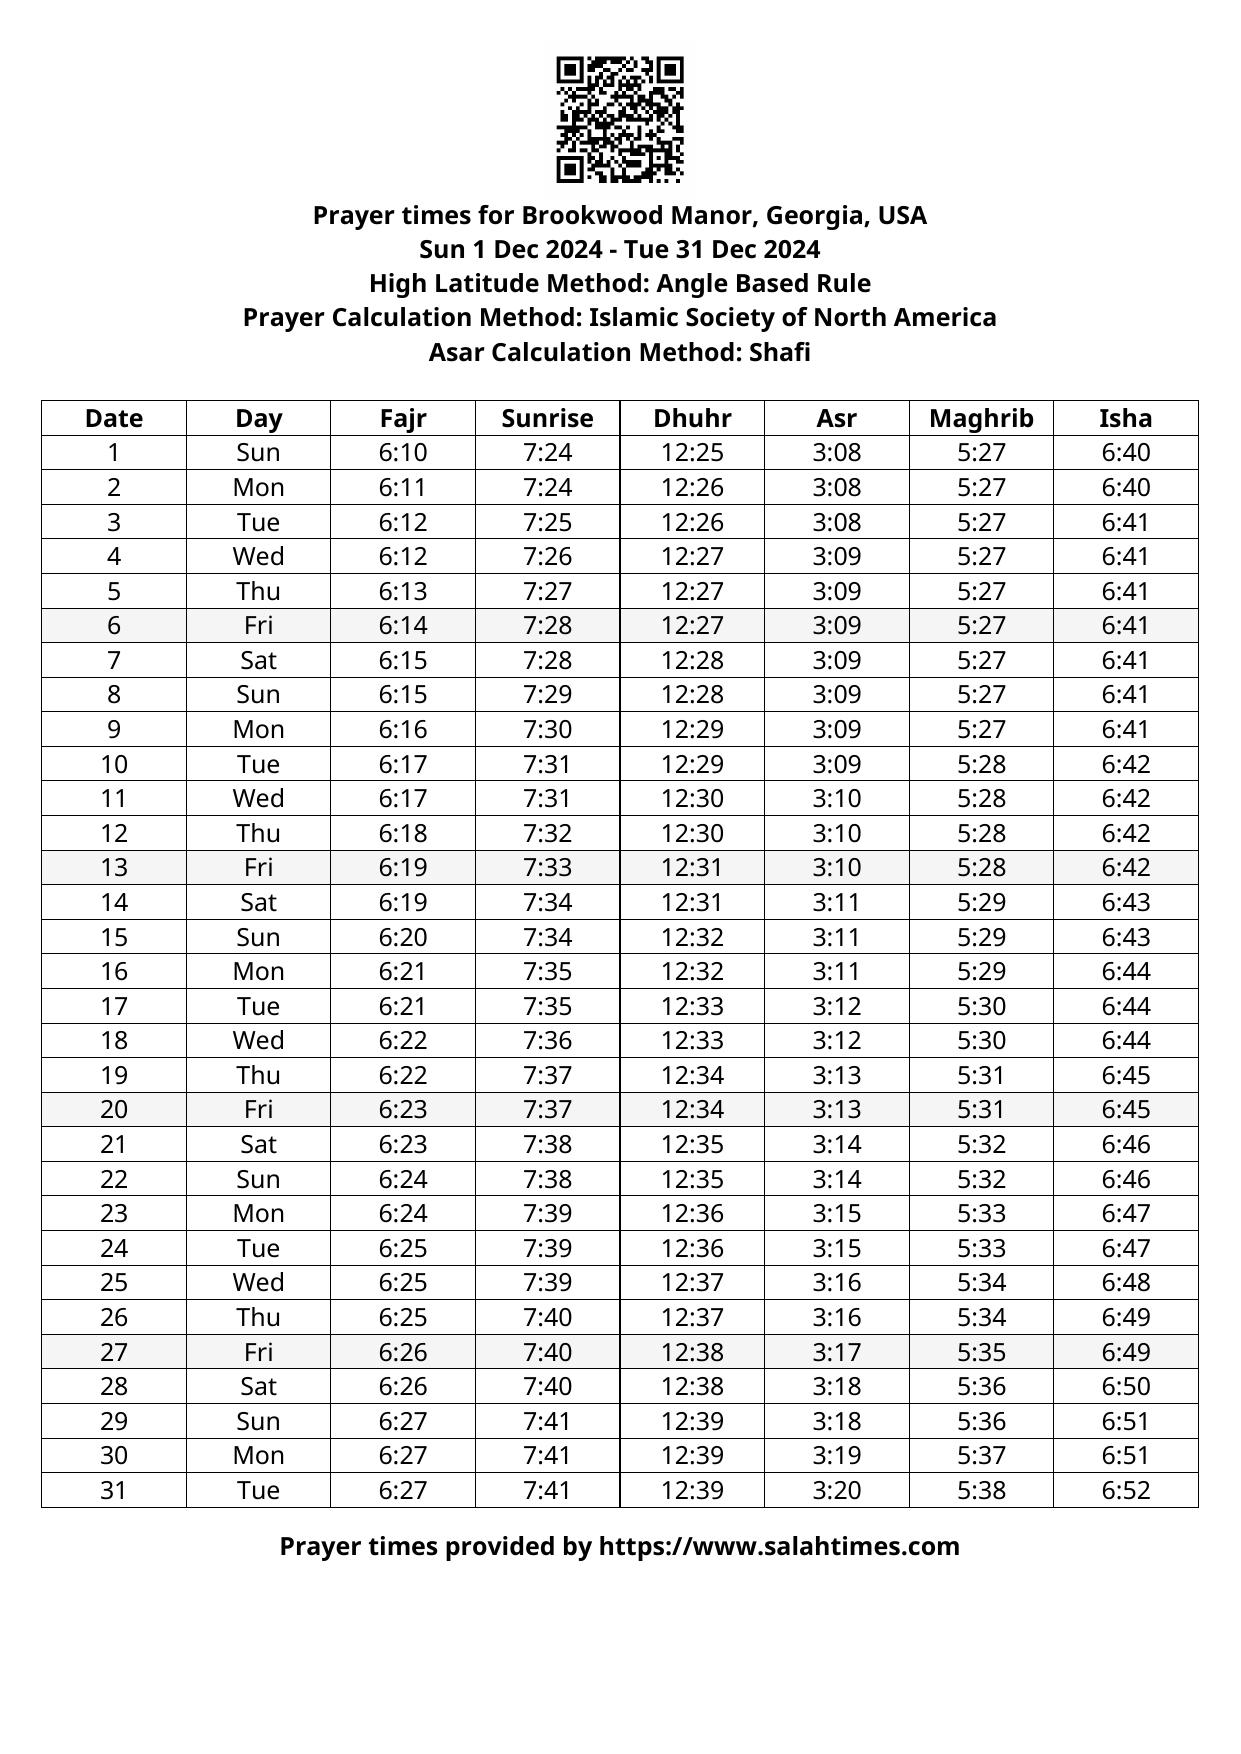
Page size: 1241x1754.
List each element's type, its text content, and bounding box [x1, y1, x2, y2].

table_cell 6:24 [331, 1196, 475, 1230]
table_cell Thu [187, 1300, 330, 1334]
table_cell 7:37 [476, 1058, 619, 1092]
table_cell 18 [42, 1024, 186, 1057]
table_cell 3:10 [765, 851, 909, 884]
table_cell 7:29 [476, 678, 619, 711]
table_cell 5:27 [910, 609, 1053, 642]
table_cell 6:41 [1054, 505, 1198, 538]
table_cell 5:27 [910, 505, 1053, 538]
table_cell 6 [42, 609, 186, 642]
table_cell 7:24 [476, 436, 619, 469]
table_cell 12:27 [621, 574, 764, 607]
table_cell 3:10 [765, 816, 909, 849]
table_cell Mon [187, 1196, 330, 1230]
table_cell 3:19 [765, 1439, 909, 1472]
table_cell 6:42 [1054, 781, 1198, 815]
table_cell 7:28 [476, 609, 619, 642]
table_cell 12:28 [621, 643, 764, 677]
table_cell 3:11 [765, 954, 909, 988]
table_cell 6:41 [1054, 643, 1198, 677]
table_cell 6:25 [331, 1266, 475, 1299]
table_cell 10 [42, 747, 186, 780]
table_cell 29 [42, 1404, 186, 1437]
table_cell 7:41 [476, 1404, 619, 1437]
table_cell 6:23 [331, 1127, 475, 1161]
table_cell Sat [187, 1127, 330, 1161]
table_cell Sat [187, 1369, 330, 1403]
table_cell 6:25 [331, 1300, 475, 1334]
table_cell 6:15 [331, 678, 475, 711]
table_cell 30 [42, 1439, 186, 1472]
table_header Fajr [331, 401, 475, 434]
table_cell 6:17 [331, 747, 475, 780]
table_cell Sat [187, 885, 330, 919]
table_cell 5:34 [910, 1266, 1053, 1299]
table_cell 7:32 [476, 816, 619, 849]
table_cell 5:35 [910, 1335, 1053, 1368]
table_cell 12:29 [621, 747, 764, 780]
table_cell 6:14 [331, 609, 475, 642]
table_cell 7:41 [476, 1439, 619, 1472]
table_cell 3:15 [765, 1196, 909, 1230]
table_cell Tue [187, 747, 330, 780]
table_cell 7:31 [476, 747, 619, 780]
table_cell 12:34 [621, 1058, 764, 1092]
table_cell 5:33 [910, 1196, 1053, 1230]
table_cell Tue [187, 1231, 330, 1264]
table_cell Tue [187, 1473, 330, 1507]
table_cell 5:28 [910, 816, 1053, 849]
table_cell 12:26 [621, 470, 764, 504]
table_cell Thu [187, 816, 330, 849]
table_cell 6:45 [1054, 1093, 1198, 1126]
table_cell Mon [187, 470, 330, 504]
table_cell 13 [42, 851, 186, 884]
text Prayer times for Brookwood Manor, Georgia, USA [42, 198, 1198, 232]
table_cell 12:35 [621, 1127, 764, 1161]
table_cell 6:22 [331, 1024, 475, 1057]
table_cell 6:25 [331, 1231, 475, 1264]
text Prayer Calculation Method: Islamic Society of North America [42, 300, 1198, 334]
table_cell 12:39 [621, 1473, 764, 1507]
table_cell 3:12 [765, 989, 909, 1022]
table_cell 6:23 [331, 1093, 475, 1126]
table_cell 12:33 [621, 1024, 764, 1057]
table_cell 3:09 [765, 712, 909, 746]
table_cell 6:44 [1054, 954, 1198, 988]
table_cell 7:41 [476, 1473, 619, 1507]
table_cell 6:24 [331, 1162, 475, 1195]
table_cell 12:37 [621, 1266, 764, 1299]
table_cell 3:15 [765, 1231, 909, 1264]
table_cell 23 [42, 1196, 186, 1230]
table_cell 6:47 [1054, 1196, 1198, 1230]
table_cell 3:08 [765, 470, 909, 504]
table_cell 3:08 [765, 505, 909, 538]
table_cell 12:27 [621, 539, 764, 573]
table_cell 12:38 [621, 1335, 764, 1368]
table_cell 5:27 [910, 712, 1053, 746]
table_cell 12:38 [621, 1369, 764, 1403]
table_cell 3:13 [765, 1093, 909, 1126]
table_cell 6:49 [1054, 1300, 1198, 1334]
table_cell 6:46 [1054, 1127, 1198, 1161]
table_cell 6:27 [331, 1439, 475, 1472]
table_cell Sun [187, 436, 330, 469]
table_cell 7:38 [476, 1127, 619, 1161]
text Sun 1 Dec 2024 - Tue 31 Dec 2024 [42, 232, 1198, 266]
table_cell Fri [187, 609, 330, 642]
table_cell 3:12 [765, 1024, 909, 1057]
table_cell 7:35 [476, 954, 619, 988]
table_cell 7:40 [476, 1300, 619, 1334]
table_cell 3 [42, 505, 186, 538]
table_cell 5:28 [910, 851, 1053, 884]
table_cell 6:41 [1054, 574, 1198, 607]
table_cell Sun [187, 920, 330, 953]
table_cell 6:42 [1054, 816, 1198, 849]
table_cell 12:25 [621, 436, 764, 469]
table_cell 5:30 [910, 1024, 1053, 1057]
table_cell 4 [42, 539, 186, 573]
table_cell 5:27 [910, 643, 1053, 677]
table_cell 12:30 [621, 781, 764, 815]
table_cell 6:41 [1054, 712, 1198, 746]
table_cell 6:40 [1054, 436, 1198, 469]
table_cell 12:28 [621, 678, 764, 711]
table_cell 12:33 [621, 989, 764, 1022]
table_cell 6:27 [331, 1473, 475, 1507]
table_cell 7:26 [476, 539, 619, 573]
table_cell Wed [187, 1024, 330, 1057]
text High Latitude Method: Angle Based Rule [42, 266, 1198, 300]
table_cell Tue [187, 989, 330, 1022]
table_cell 5:29 [910, 954, 1053, 988]
table_cell 12:32 [621, 920, 764, 953]
table_cell Tue [187, 505, 330, 538]
text Asar Calculation Method: Shafi [42, 334, 1198, 368]
table_cell 7:34 [476, 920, 619, 953]
table_cell 5:27 [910, 574, 1053, 607]
table_cell 7:33 [476, 851, 619, 884]
table_cell Sun [187, 1162, 330, 1195]
table_cell 12:36 [621, 1231, 764, 1264]
table_cell 3:17 [765, 1335, 909, 1368]
table_cell 5:29 [910, 885, 1053, 919]
table_header Sunrise [476, 401, 619, 434]
table_cell 3:20 [765, 1473, 909, 1507]
table_cell 2 [42, 470, 186, 504]
table_cell Sun [187, 1404, 330, 1437]
table_cell 7 [42, 643, 186, 677]
table_cell 6:19 [331, 851, 475, 884]
table_cell 5:34 [910, 1300, 1053, 1334]
table_cell 5:33 [910, 1231, 1053, 1264]
table_cell 5:27 [910, 678, 1053, 711]
table_cell 6:11 [331, 470, 475, 504]
table_cell 7:40 [476, 1369, 619, 1403]
table_cell 6:10 [331, 436, 475, 469]
table_cell Thu [187, 574, 330, 607]
table_cell 7:39 [476, 1266, 619, 1299]
table_cell 27 [42, 1335, 186, 1368]
table_cell 7:30 [476, 712, 619, 746]
table_cell 6:43 [1054, 885, 1198, 919]
table_cell 6:43 [1054, 920, 1198, 953]
table_cell 6:45 [1054, 1058, 1198, 1092]
table_cell Mon [187, 712, 330, 746]
text Prayer times provided by https://www.salahtimes.com [42, 1528, 1198, 1563]
table_cell 5:27 [910, 436, 1053, 469]
table_cell 3:10 [765, 781, 909, 815]
table_cell 7:28 [476, 643, 619, 677]
table_cell 6:49 [1054, 1335, 1198, 1368]
table_cell 3:16 [765, 1300, 909, 1334]
table_cell 6:21 [331, 954, 475, 988]
table_cell 3:11 [765, 885, 909, 919]
table_cell 3:09 [765, 539, 909, 573]
table_cell 14 [42, 885, 186, 919]
table_cell 3:14 [765, 1127, 909, 1161]
table_cell 17 [42, 989, 186, 1022]
table_cell 12:26 [621, 505, 764, 538]
table_cell 6:51 [1054, 1404, 1198, 1437]
table_header Maghrib [910, 401, 1053, 434]
table_cell 5:37 [910, 1439, 1053, 1472]
table_cell 6:41 [1054, 539, 1198, 573]
table_cell 6:12 [331, 539, 475, 573]
table_cell 3:11 [765, 920, 909, 953]
table_cell 6:15 [331, 643, 475, 677]
table_cell 12:34 [621, 1093, 764, 1126]
table_cell 12:31 [621, 885, 764, 919]
table_cell 3:09 [765, 574, 909, 607]
table_cell 6:48 [1054, 1266, 1198, 1299]
table_cell 7:38 [476, 1162, 619, 1195]
table_cell Wed [187, 781, 330, 815]
table_cell 6:44 [1054, 989, 1198, 1022]
table_cell 3:09 [765, 747, 909, 780]
table_cell 9 [42, 712, 186, 746]
table_cell 6:21 [331, 989, 475, 1022]
table_cell 12:39 [621, 1439, 764, 1472]
table_cell 12:39 [621, 1404, 764, 1437]
table_cell 20 [42, 1093, 186, 1126]
table_cell 5:32 [910, 1162, 1053, 1195]
table_cell 7:39 [476, 1231, 619, 1264]
table_cell 5:36 [910, 1404, 1053, 1437]
table_cell 6:41 [1054, 678, 1198, 711]
table_cell 15 [42, 920, 186, 953]
table_cell 7:40 [476, 1335, 619, 1368]
table_cell 31 [42, 1473, 186, 1507]
table_cell 5:31 [910, 1093, 1053, 1126]
picture [542, 41, 699, 198]
table_cell 3:09 [765, 609, 909, 642]
table_cell 6:20 [331, 920, 475, 953]
table_cell 6:52 [1054, 1473, 1198, 1507]
table_cell 24 [42, 1231, 186, 1264]
table_cell 6:41 [1054, 609, 1198, 642]
table_cell 12 [42, 816, 186, 849]
table_cell 7:24 [476, 470, 619, 504]
table_cell 21 [42, 1127, 186, 1161]
table_cell 12:35 [621, 1162, 764, 1195]
table_cell 5:38 [910, 1473, 1053, 1507]
table_cell 5:30 [910, 989, 1053, 1022]
table_cell 6:16 [331, 712, 475, 746]
table_cell 3:14 [765, 1162, 909, 1195]
table_header Day [187, 401, 330, 434]
table_header Asr [765, 401, 909, 434]
table_cell 5:27 [910, 470, 1053, 504]
table_cell 5:32 [910, 1127, 1053, 1161]
table_cell 7:35 [476, 989, 619, 1022]
table_cell 6:50 [1054, 1369, 1198, 1403]
table_cell Thu [187, 1058, 330, 1092]
table_cell 6:46 [1054, 1162, 1198, 1195]
table_cell 3:16 [765, 1266, 909, 1299]
table_cell 8 [42, 678, 186, 711]
table_cell 7:31 [476, 781, 619, 815]
table_cell Sun [187, 678, 330, 711]
table_cell 22 [42, 1162, 186, 1195]
table_cell 12:29 [621, 712, 764, 746]
table_cell 6:18 [331, 816, 475, 849]
table_cell 6:13 [331, 574, 475, 607]
table_cell 6:40 [1054, 470, 1198, 504]
table_cell 25 [42, 1266, 186, 1299]
table_cell Mon [187, 954, 330, 988]
table_cell 7:34 [476, 885, 619, 919]
table_cell Mon [187, 1439, 330, 1472]
table_cell Fri [187, 1093, 330, 1126]
table_cell 5:28 [910, 781, 1053, 815]
table_cell 6:26 [331, 1335, 475, 1368]
table_cell 28 [42, 1369, 186, 1403]
table_cell 7:37 [476, 1093, 619, 1126]
table_header Date [42, 401, 186, 434]
table_header Isha [1054, 401, 1198, 434]
table_cell 12:31 [621, 851, 764, 884]
table_cell Wed [187, 1266, 330, 1299]
table_cell 5:31 [910, 1058, 1053, 1092]
table_cell 16 [42, 954, 186, 988]
table_cell 1 [42, 436, 186, 469]
table_cell 6:22 [331, 1058, 475, 1092]
table_cell Fri [187, 851, 330, 884]
table_header Dhuhr [621, 401, 764, 434]
table_cell Fri [187, 1335, 330, 1368]
table_cell 3:08 [765, 436, 909, 469]
table_cell 5:36 [910, 1369, 1053, 1403]
table_cell Sat [187, 643, 330, 677]
table_cell 12:27 [621, 609, 764, 642]
table_cell 7:39 [476, 1196, 619, 1230]
table_cell 6:47 [1054, 1231, 1198, 1264]
table_cell 6:51 [1054, 1439, 1198, 1472]
table_cell 3:18 [765, 1369, 909, 1403]
table_cell 3:09 [765, 643, 909, 677]
table_cell 12:32 [621, 954, 764, 988]
table_cell 7:36 [476, 1024, 619, 1057]
table_cell 5:28 [910, 747, 1053, 780]
table_cell 5 [42, 574, 186, 607]
table_cell 6:27 [331, 1404, 475, 1437]
table_cell Wed [187, 539, 330, 573]
table_cell 6:42 [1054, 747, 1198, 780]
table_cell 12:37 [621, 1300, 764, 1334]
table_cell 12:36 [621, 1196, 764, 1230]
table_cell 5:29 [910, 920, 1053, 953]
table_cell 12:30 [621, 816, 764, 849]
table_cell 5:27 [910, 539, 1053, 573]
table_cell 26 [42, 1300, 186, 1334]
table_cell 11 [42, 781, 186, 815]
table_cell 7:27 [476, 574, 619, 607]
table_cell 6:19 [331, 885, 475, 919]
table_cell 6:42 [1054, 851, 1198, 884]
table_cell 3:18 [765, 1404, 909, 1437]
table_cell 3:09 [765, 678, 909, 711]
table_cell 6:44 [1054, 1024, 1198, 1057]
table_cell 19 [42, 1058, 186, 1092]
table_cell 6:17 [331, 781, 475, 815]
table_cell 6:12 [331, 505, 475, 538]
table_cell 3:13 [765, 1058, 909, 1092]
table_cell 7:25 [476, 505, 619, 538]
table_cell 6:26 [331, 1369, 475, 1403]
